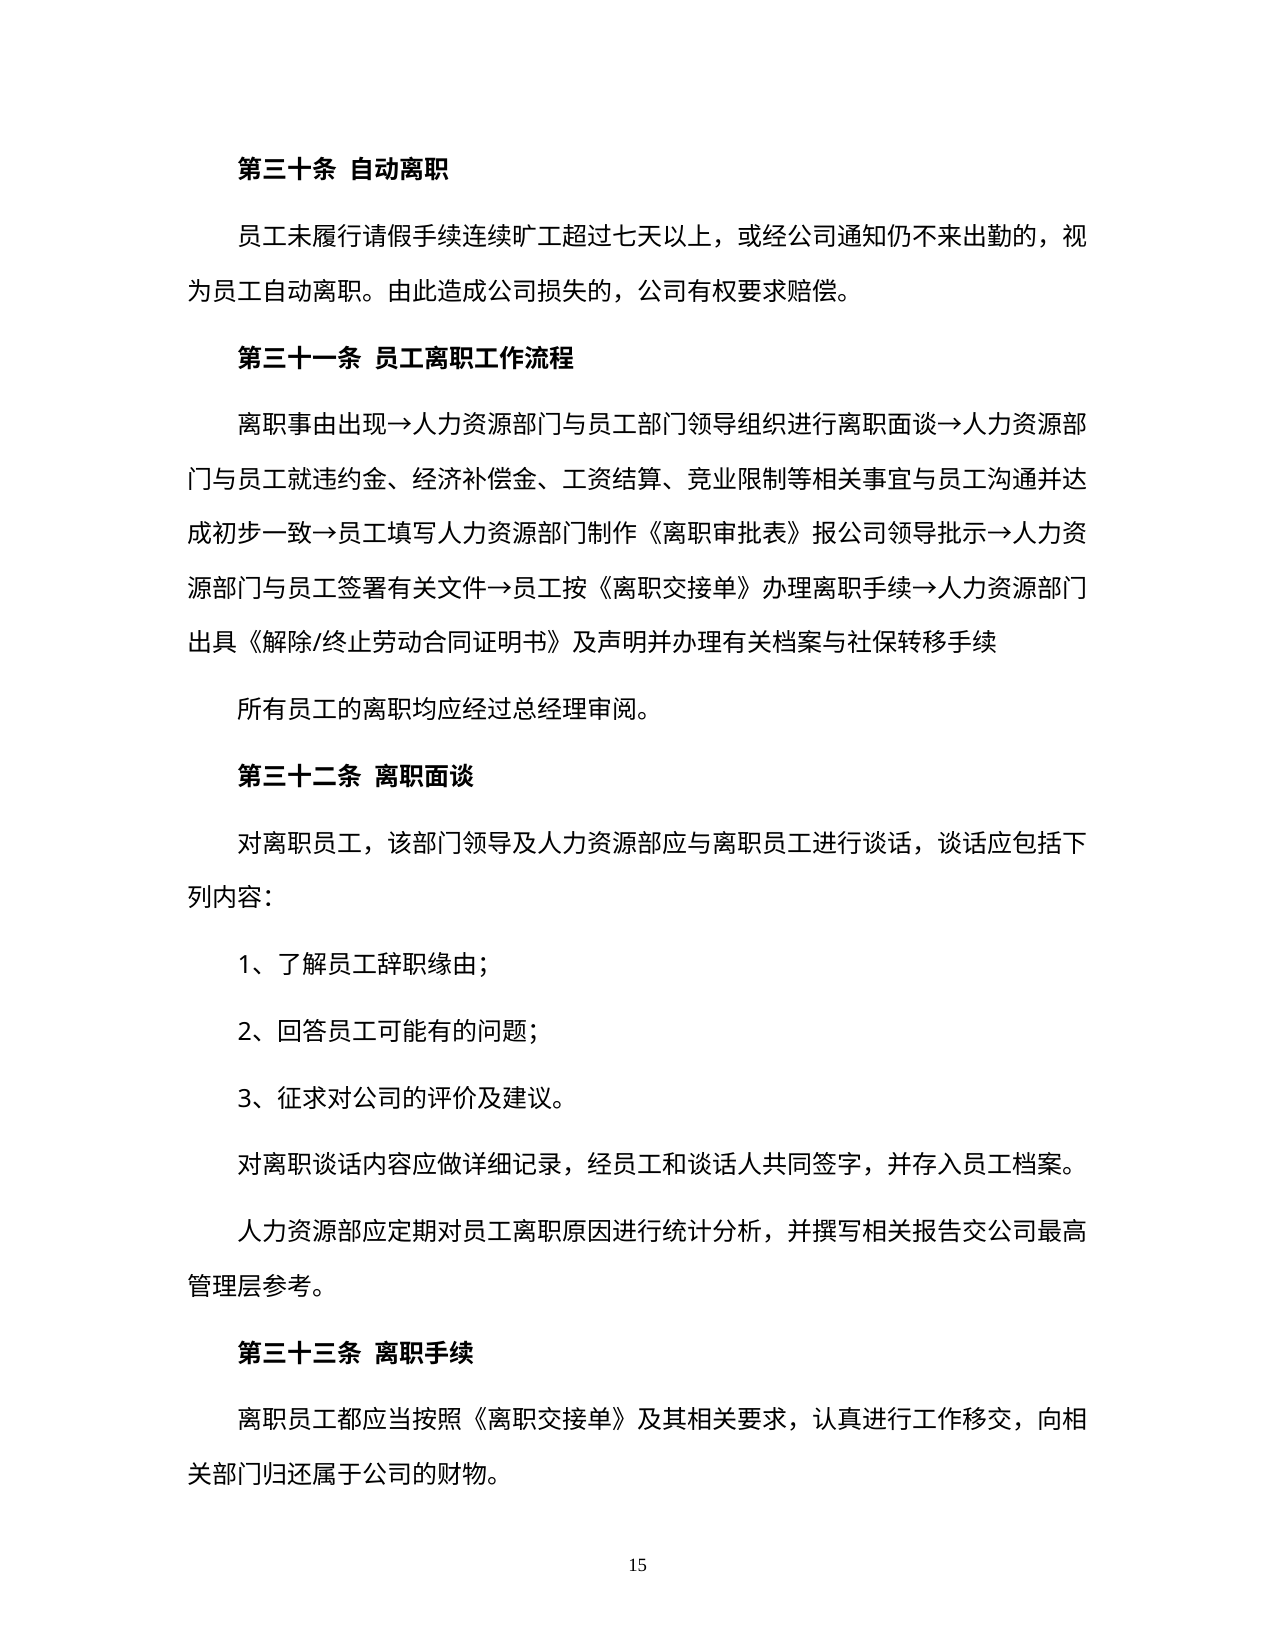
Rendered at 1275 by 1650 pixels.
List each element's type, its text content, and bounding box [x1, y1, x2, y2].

text 3、征求对公司的评价及建议。 [187, 1078, 1087, 1114]
text 第三十一条 员工离职工作流程 [187, 338, 1087, 374]
text 1、了解员工辞职缘由； [187, 944, 1087, 981]
text 对离职员工，该部门领导及人力资源部应与离职员工进行谈话，谈话应包括下列内容： [187, 823, 1087, 914]
text 2、回答员工可能有的问题； [187, 1011, 1087, 1047]
text 对离职谈话内容应做详细记录，经员工和谈话人共同签字，并存入员工档案。 [187, 1145, 1087, 1181]
text 第三十二条 离职面谈 [187, 756, 1087, 792]
text 第三十三条 离职手续 [187, 1333, 1087, 1369]
text 所有员工的离职均应经过总经理审阅。 [187, 689, 1087, 726]
text 人力资源部应定期对员工离职原因进行统计分析，并撰写相关报告交公司最高管理层参考。 [187, 1212, 1087, 1302]
text 离职员工都应当按照《离职交接单》及其相关要求，认真进行工作移交，向相关部门归还属于公司的财物。 [187, 1400, 1087, 1491]
text 离职事由出现→人力资源部门与员工部门领导组织进行离职面谈→人力资源部门与员工就违约金、经济补偿金、工资结算、竞业限制等相关事宜与员工沟通并达成初步一致→员工填写人力资源部门制作《离职审批表》报公司领导批示→人力资源部门与员工签署有关文件→员工按《离职交接单》办理离职手续→人力资源部门出具《解除/终止劳动合同证明书》及声明并办理有关档案与社保转移手续 [187, 405, 1087, 659]
text 第三十条 自动离职 [187, 150, 1087, 186]
text 员工未履行请假手续连续旷工超过七天以上，或经公司通知仍不来出勤的，视为员工自动离职。由此造成公司损失的，公司有权要求赔偿。 [187, 217, 1087, 307]
